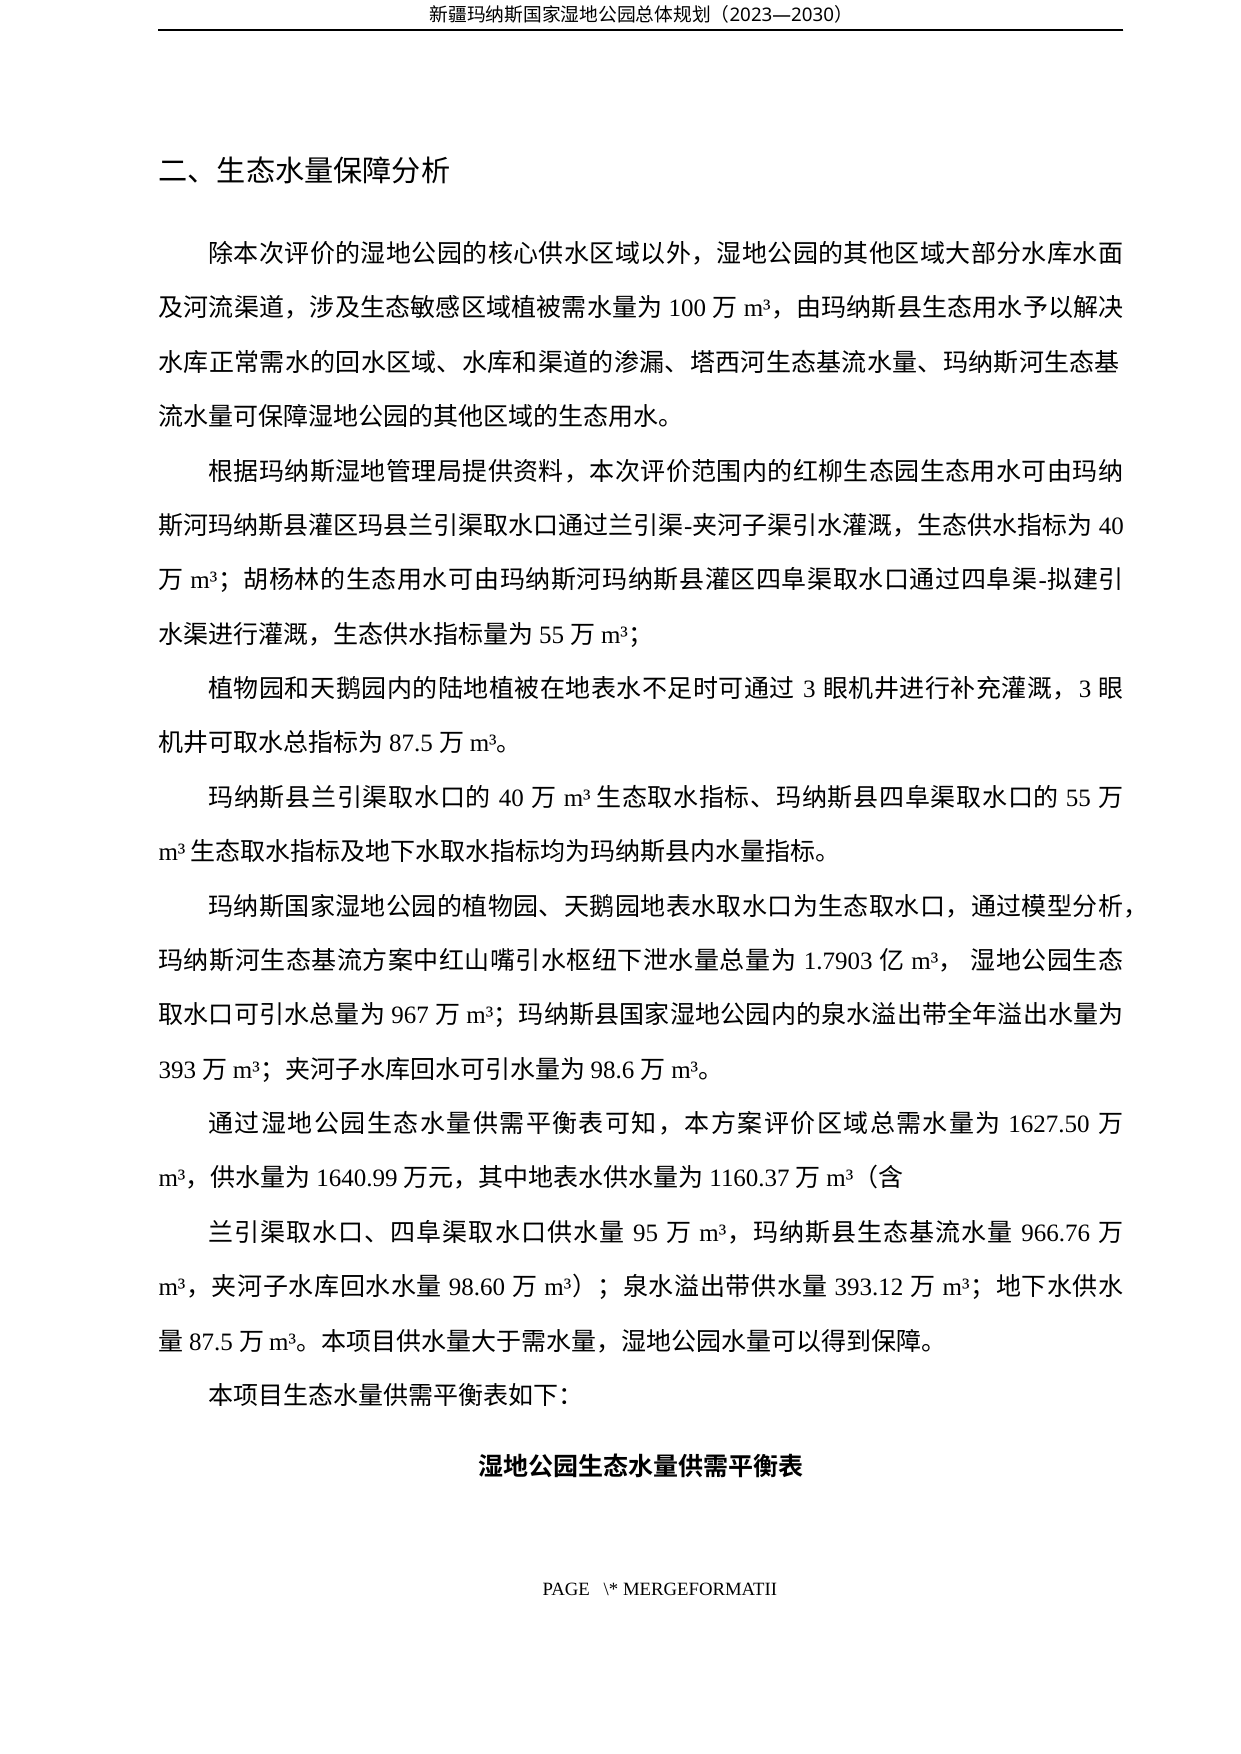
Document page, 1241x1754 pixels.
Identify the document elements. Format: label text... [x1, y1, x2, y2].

text 植物园和天鹅园内的陆地植被在地表水不足时可通过 3 眼机井进行补充灌溉，3 眼机井可取水总指标为 87.5 万 m³。 [158, 668, 1123, 759]
text 根据玛纳斯湿地管理局提供资料，本次评价范围内的红柳生态园生态用水可由玛纳斯河玛纳斯县灌区玛县兰引渠取水口通过兰引渠-夹河子渠引水灌溉，生态供水指标为 40 万 m³；胡杨林的生态用水可由玛纳斯河玛纳斯县灌区四阜渠取水口通过四阜渠-拟建引水渠进行灌溉，生态供水指标量为 55 万 m³； [158, 451, 1123, 650]
text 通过湿地公园生态水量供需平衡表可知，本方案评价区域总需水量为1627.50 万 m³，供水量为 1640.99 万元，其中地表水供水量为 1160.37 万 m³（含 [158, 1103, 1123, 1194]
text 玛纳斯县兰引渠取水口的 40 万 m³生态取水指标、玛纳斯县四阜渠取水口的55 万 m³生态取水指标及地下水取水指标均为玛纳斯县内水量指标。 [158, 777, 1123, 868]
text 湿地公园生态水量供需平衡表 [158, 1446, 1123, 1483]
text 本项目生态水量供需平衡表如下： [158, 1375, 1123, 1412]
subtitle 二、生态水量保障分析 [158, 148, 1123, 190]
text 除本次评价的湿地公园的核心供水区域以外，湿地公园的其他区域大部分水库水面及河流渠道，涉及生态敏感区域植被需水量为 100 万 m³，由玛纳斯县生态用水予以解决；水库正常需水的回水区域、水库和渠道的渗漏、塔西河生态基流水量、玛纳斯河生态基流水量可保障湿地公园的其他区域的生态用水。 [158, 233, 1123, 433]
text 兰引渠取水口、四阜渠取水口供水量 95 万 m³，玛纳斯县生态基流水量 966.76 万 m³，夹河子水库回水水量 98.60 万 m³）；泉水溢出带供水量 393.12 万 m³；地下水供水量 87.5 万m³。本项目供水量大于需水量，湿地公园水量可以得到保障。 [158, 1212, 1123, 1357]
text 玛纳斯国家湿地公园的植物园、天鹅园地表水取水口为生态取水口，通过模型分析，玛纳斯河生态基流方案中红山嘴引水枢纽下泄水量总量为 1.7903 亿 m³， 湿地公园生态取水口可引水总量为 967 万 m³；玛纳斯县国家湿地公园内的泉水溢出带全年溢出水量为 393 万 m³；夹河子水库回水可引水量为 98.6 万 m³。 [158, 886, 1123, 1085]
